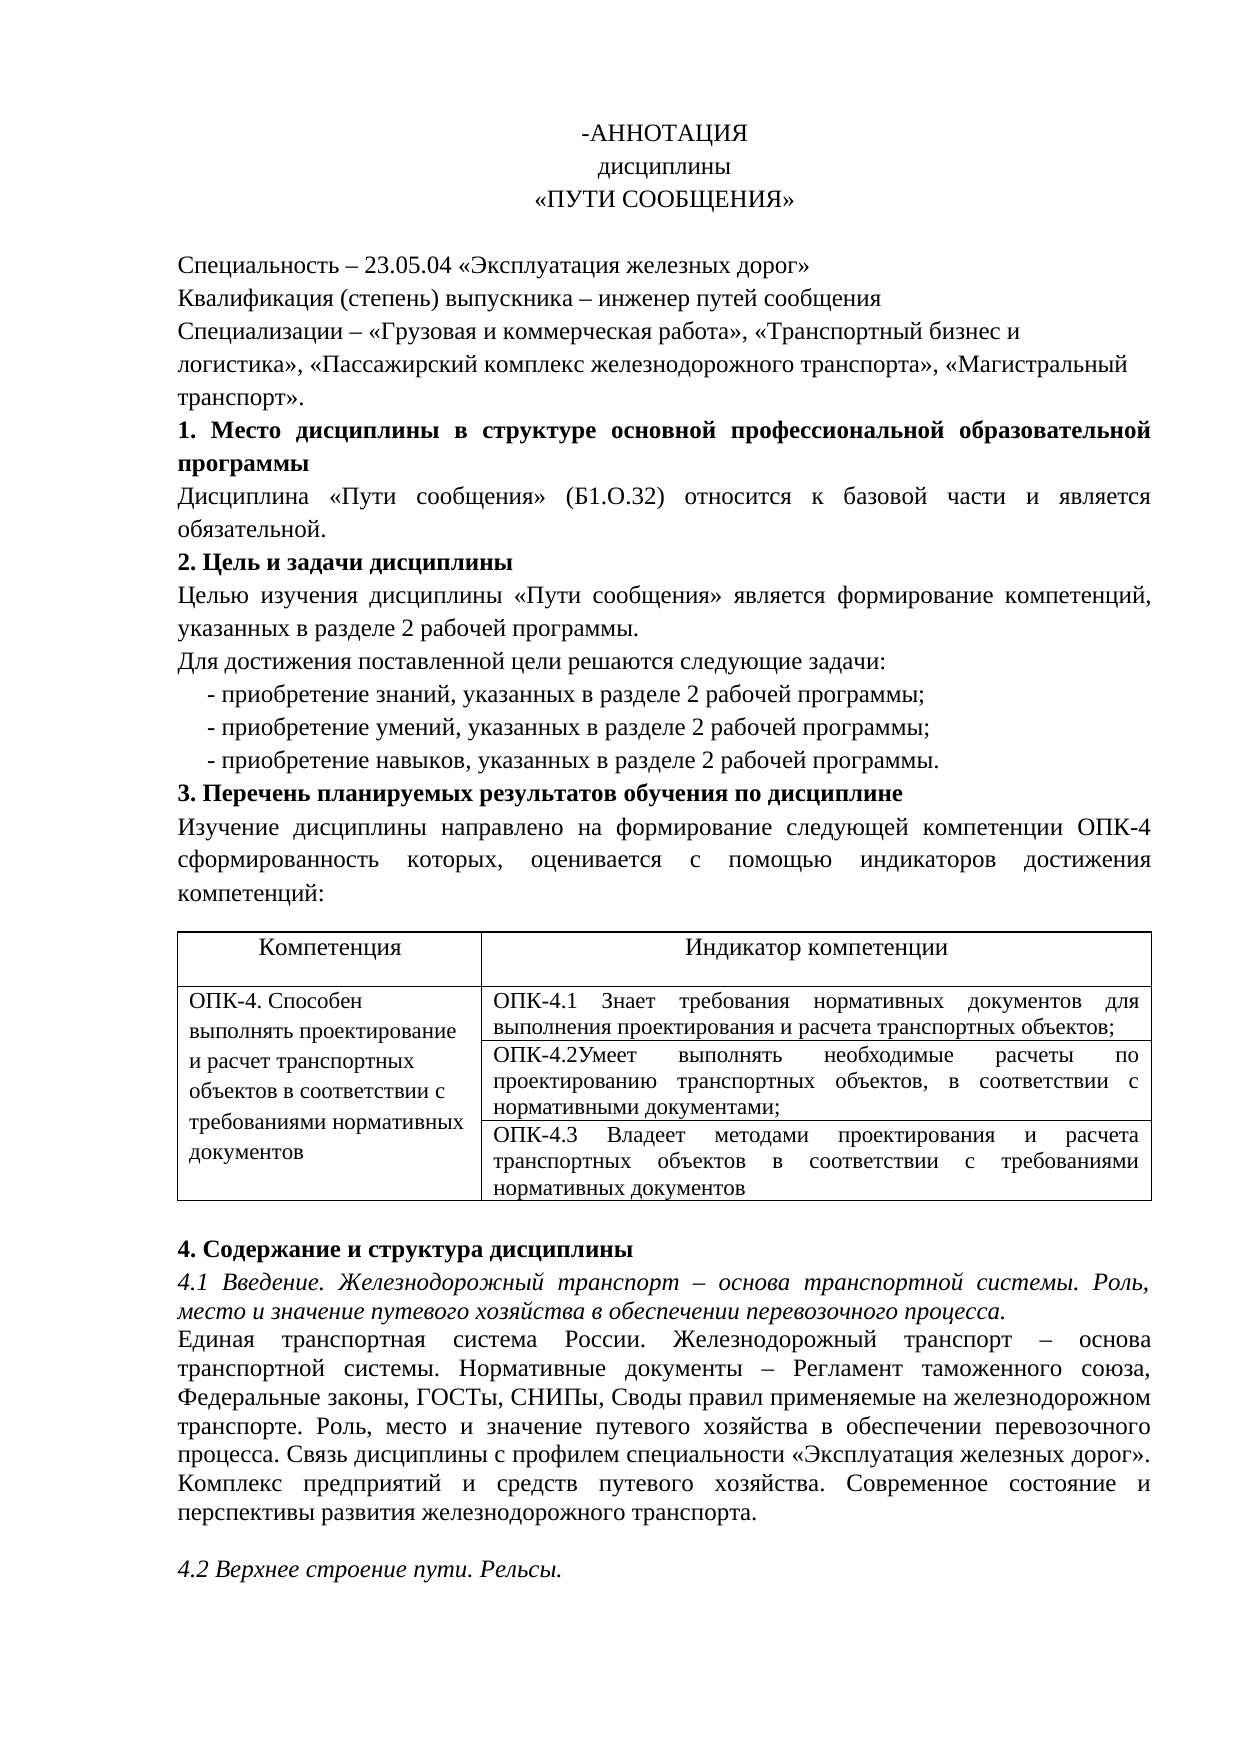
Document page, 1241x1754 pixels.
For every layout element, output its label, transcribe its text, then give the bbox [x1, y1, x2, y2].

table_cell ОПК-4. Способен выполнять проектирование и расчет транспортных объектов в соответствии с требованиями нормативных документов [178, 987, 481, 1200]
text 2. Цель и задачи дисциплины [177, 547, 1152, 576]
table_cell ОПК-4.3 Владеет методами проектирования и расчета транспортных объектов в соответствии с требованиями нормативных документов [482, 1121, 1151, 1200]
text Специальность – 23.05.04 «Эксплуатация железных дорог» [177, 250, 1152, 279]
text Дисциплина «Пути сообщения» (Б1.О.32) относится к базовой части и является обязательной. [177, 481, 1152, 543]
text 4.1 Введение. Железнодорожный транспорт – основа транспортной системы. Роль, место и значение путевого хозяйства в обеспечении перевозочного процесса. [177, 1267, 1152, 1324]
table_cell ОПК-4.1 Знает требования нормативных документов для выполнения проектирования и расчета транспортных объектов; [482, 987, 1151, 1040]
text Специализации – «Грузовая и коммерческая работа», «Транспортный бизнес и логистика», «Пассажирский комплекс железнодорожного транспорта», «Магистральный транспорт». [177, 316, 1152, 411]
text «ПУТИ СООБЩЕНИЯ» [177, 184, 1152, 213]
table_header Компетенция [178, 933, 481, 986]
text Целью изучения дисциплины «Пути сообщения» является формирование компетенций, указанных в разделе 2 рабочей программы. [177, 580, 1152, 642]
text Изучение дисциплины направлено на формирование следующей компетенции ОПК-4 сформированность которых, оценивается с помощью индикаторов достижения компетенций: [177, 812, 1152, 906]
text 4. Содержание и структура дисциплины [177, 1234, 1152, 1263]
text дисциплины [177, 151, 1152, 180]
text - приобретение знаний, указанных в разделе 2 рабочей программы; [207, 679, 1152, 708]
table_header Индикатор компетенции [482, 933, 1151, 986]
text 3. Перечень планируемых результатов обучения по дисциплине [177, 778, 1152, 807]
text Для достижения поставленной цели решаются следующие задачи: [177, 646, 1152, 675]
table_cell ОПК-4.2Умеет выполнять необходимые расчеты по проектированию транспортных объектов, в соответствии с нормативными документами; [482, 1041, 1151, 1120]
text - приобретение умений, указанных в разделе 2 рабочей программы; [207, 712, 1152, 741]
text - приобретение навыков, указанных в разделе 2 рабочей программы. [207, 746, 1152, 774]
text 4.2 Верхнее строение пути. Рельсы. [177, 1554, 1152, 1583]
text Единая транспортная система России. Железнодорожный транспорт – основа транспортной системы. Нормативные документы – Регламент таможенного союза, Федеральные законы, ГОСТы, СНИПы, Своды правил применяемые на железнодорожном транспорте. Роль, место и значение путевого хозяйства в обеспечении перевозочного процесса. Связь дисциплины с профилем специальности «Эксплуатация железных дорог». Комплекс предприятий и средств путевого хозяйства. Современное состояние и перспективы развития железнодорожного транспорта. [177, 1324, 1152, 1526]
text Квалификация (степень) выпускника – инженер путей сообщения [177, 283, 1152, 312]
text -АННОТАЦИЯ [177, 118, 1152, 147]
text 1. Место дисциплины в структуре основной профессиональной образовательной программы [177, 415, 1152, 477]
